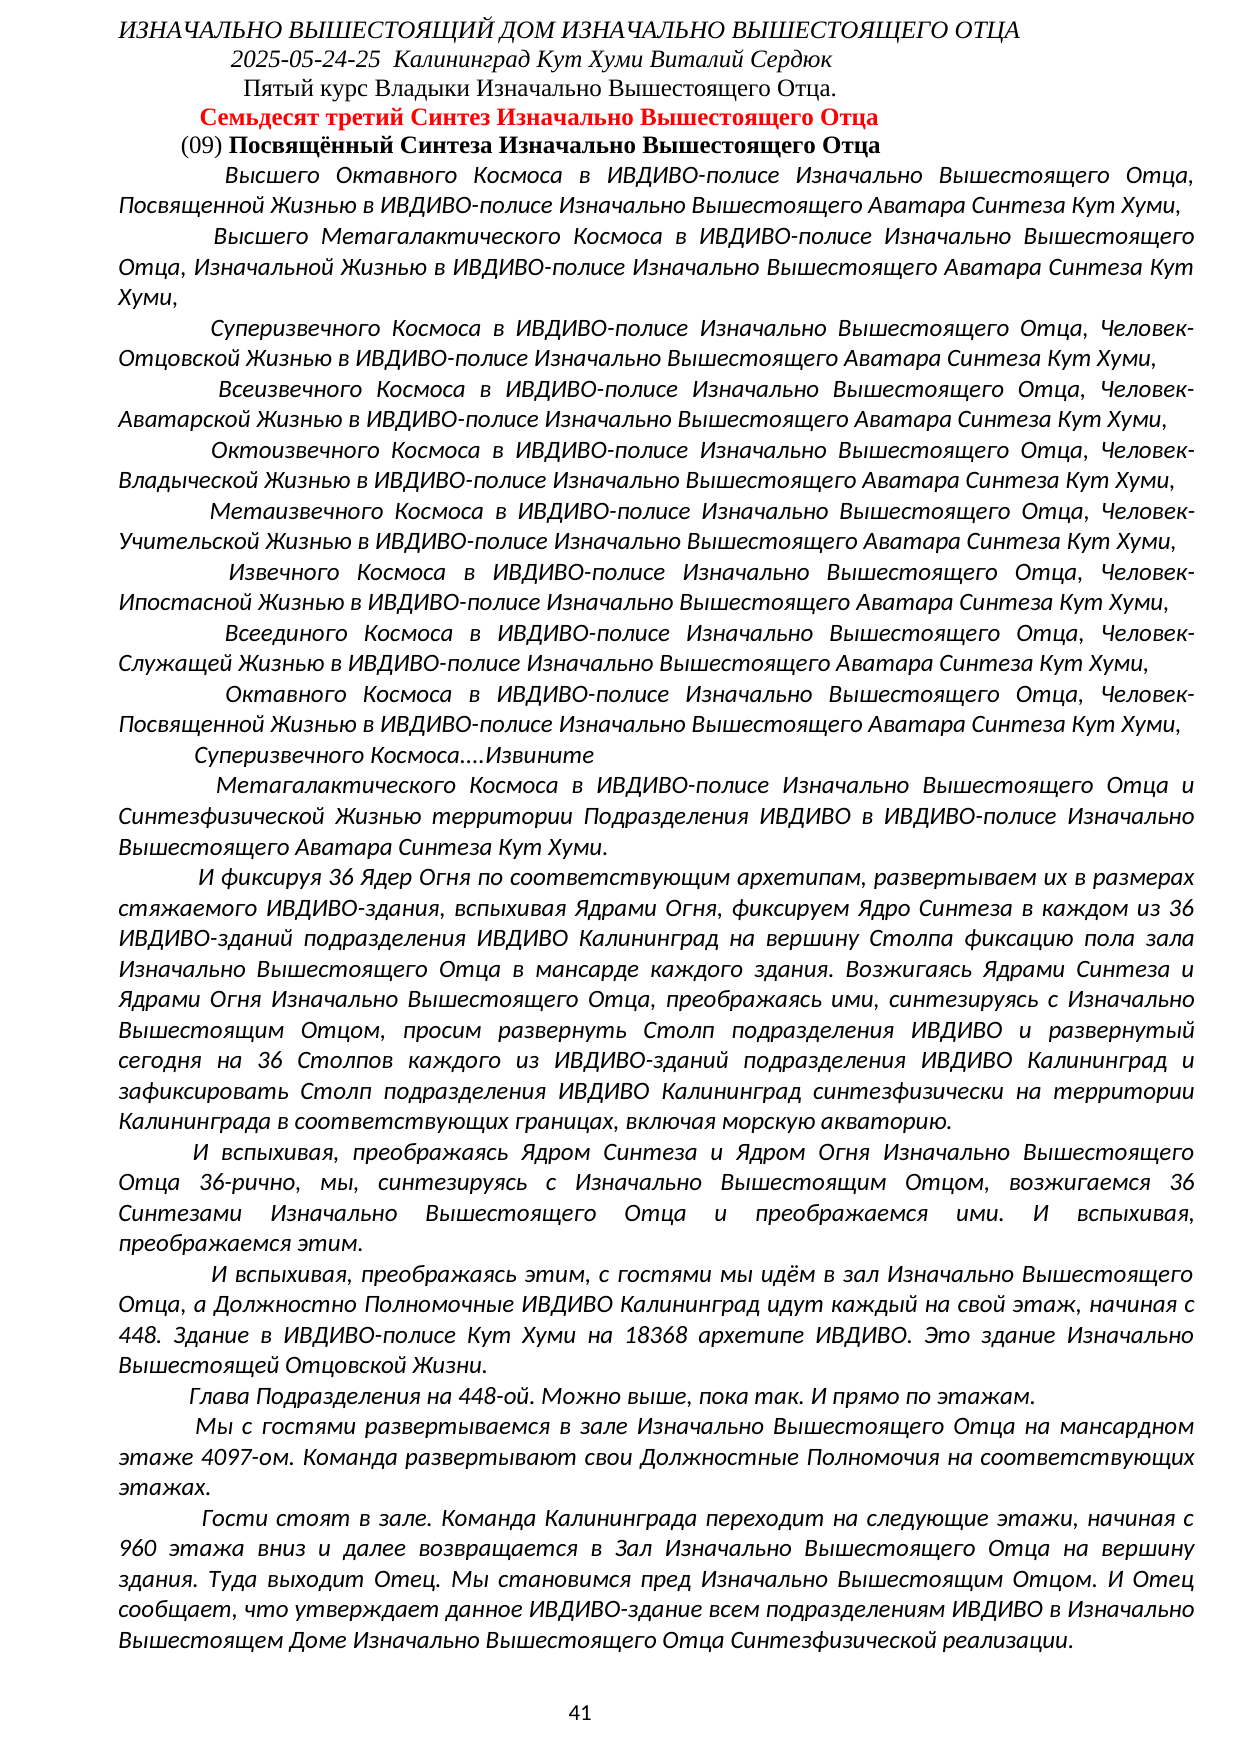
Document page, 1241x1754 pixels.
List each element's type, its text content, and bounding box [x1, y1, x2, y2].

text Октавного Космоса в ИВДИВО-полисе Изначально Вышестоящего Отца, Человек-Посвященной Жизнью в ИВДИВО-полисе Изначально Вышестоящего Аватара Синтеза Кут Хуми, [118, 678, 1196, 739]
text Высшего Метагалактического Космоса в ИВДИВО-полисе Изначально Вышестоящего Отца, Изначальной Жизнью в ИВДИВО-полисе Изначально Вышестоящего Аватара Синтеза Кут Хуми, [118, 220, 1196, 312]
text Октоизвечного Космоса в ИВДИВО-полисе Изначально Вышестоящего Отца, Человек-Владыческой Жизнью в ИВДИВО-полисе Изначально Вышестоящего Аватара Синтеза Кут Хуми, [118, 434, 1196, 495]
text Гости стоят в зале. Команда Калининграда переходит на следующие этажи, начиная с 960 этажа вниз и далее возвращается в Зал Изначально Вышестоящего Отца на вершину здания. Туда выходит Отец. Мы становимся пред Изначально Вышестоящим Отцом. И Отец сообщает, что утверждает данное ИВДИВО-здание всем подразделениям ИВДИВО в Изначально Вышестоящем Доме Изначально Вышестоящего Отца Синтезфизической реализации. [118, 1502, 1196, 1655]
text Всеединого Космоса в ИВДИВО-полисе Изначально Вышестоящего Отца, Человек-Служащей Жизнью в ИВДИВО-полисе Изначально Вышестоящего Аватара Синтеза Кут Хуми, [118, 617, 1196, 678]
text Мы с гостями развертываемся в зале Изначально Вышестоящего Отца на мансардном этаже 4097-ом. Команда развертывают свои Должностные Полномочия на соответствующих этажах. [118, 1411, 1196, 1502]
text Всеизвечного Космоса в ИВДИВО-полисе Изначально Вышестоящего Отца, Человек-Аватарской Жизнью в ИВДИВО-полисе Изначально Вышестоящего Аватара Синтеза Кут Хуми, [118, 373, 1196, 434]
text Извечного Космоса в ИВДИВО-полисе Изначально Вышестоящего Отца, Человек-Ипостасной Жизнью в ИВДИВО-полисе Изначально Вышестоящего Аватара Синтеза Кут Хуми, [118, 556, 1196, 617]
text Высшего Октавного Космоса в ИВДИВО-полисе Изначально Вышестоящего Отца, Посвященной Жизнью в ИВДИВО-полисе Изначально Вышестоящего Аватара Синтеза Кут Хуми, [118, 159, 1196, 220]
text Суперизвечного Космоса в ИВДИВО-полисе Изначально Вышестоящего Отца, Человек-Отцовской Жизнью в ИВДИВО-полисе Изначально Вышестоящего Аватара Синтеза Кут Хуми, [118, 312, 1196, 373]
text И вспыхивая, преображаясь этим, с гостями мы идём в зал Изначально Вышестоящего Отца, а Должностно Полномочные ИВДИВО Калининград идут каждый на свой этаж, начиная с 448. Здание в ИВДИВО-полисе Кут Хуми на 18368 архетипе ИВДИВО. Это здание Изначально Вышестоящей Отцовской Жизни. [118, 1258, 1196, 1380]
text Суперизвечного Космоса....Извините [118, 739, 1196, 769]
text И фиксируя 36 Ядер Огня по соответствующим архетипам, развертываем их в размерах стяжаемого ИВДИВО-здания, вспыхивая Ядрами Огня, фиксируем Ядро Синтеза в каждом из 36 ИВДИВО-зданий подразделения ИВДИВО Калининград на вершину Столпа фиксацию пола зала Изначально Вышестоящего Отца в мансарде каждого здания. Возжигаясь Ядрами Синтеза и Ядрами Огня Изначально Вышестоящего Отца, преображаясь ими, синтезируясь с Изначально Вышестоящим Отцом, просим развернуть Столп подразделения ИВДИВО и развернутый сегодня на 36 Столпов каждого из ИВДИВО-зданий подразделения ИВДИВО Калининград и зафиксировать Столп подразделения ИВДИВО Калининград синтезфизически на территории Калининграда в соответствующих границах, включая морскую акваторию. [118, 861, 1196, 1136]
text И вспыхивая, преображаясь Ядром Синтеза и Ядром Огня Изначально Вышестоящего Отца 36-рично, мы, синтезируясь с Изначально Вышестоящим Отцом, возжигаемся 36 Синтезами Изначально Вышестоящего Отца и преображаемся ими. И вспыхивая, преображаемся этим. [118, 1136, 1196, 1258]
text Глава Подразделения на 448-ой. Можно выше, пока так. И прямо по этажам. [118, 1380, 1196, 1411]
text Метагалактического Космоса в ИВДИВО-полисе Изначально Вышестоящего Отца и Синтезфизической Жизнью территории Подразделения ИВДИВО в ИВДИВО-полисе Изначально Вышестоящего Аватара Синтеза Кут Хуми. [118, 769, 1196, 861]
text Метаизвечного Космоса в ИВДИВО-полисе Изначально Вышестоящего Отца, Человек-Учительской Жизнью в ИВДИВО-полисе Изначально Вышестоящего Аватара Синтеза Кут Хуми, [118, 495, 1196, 556]
